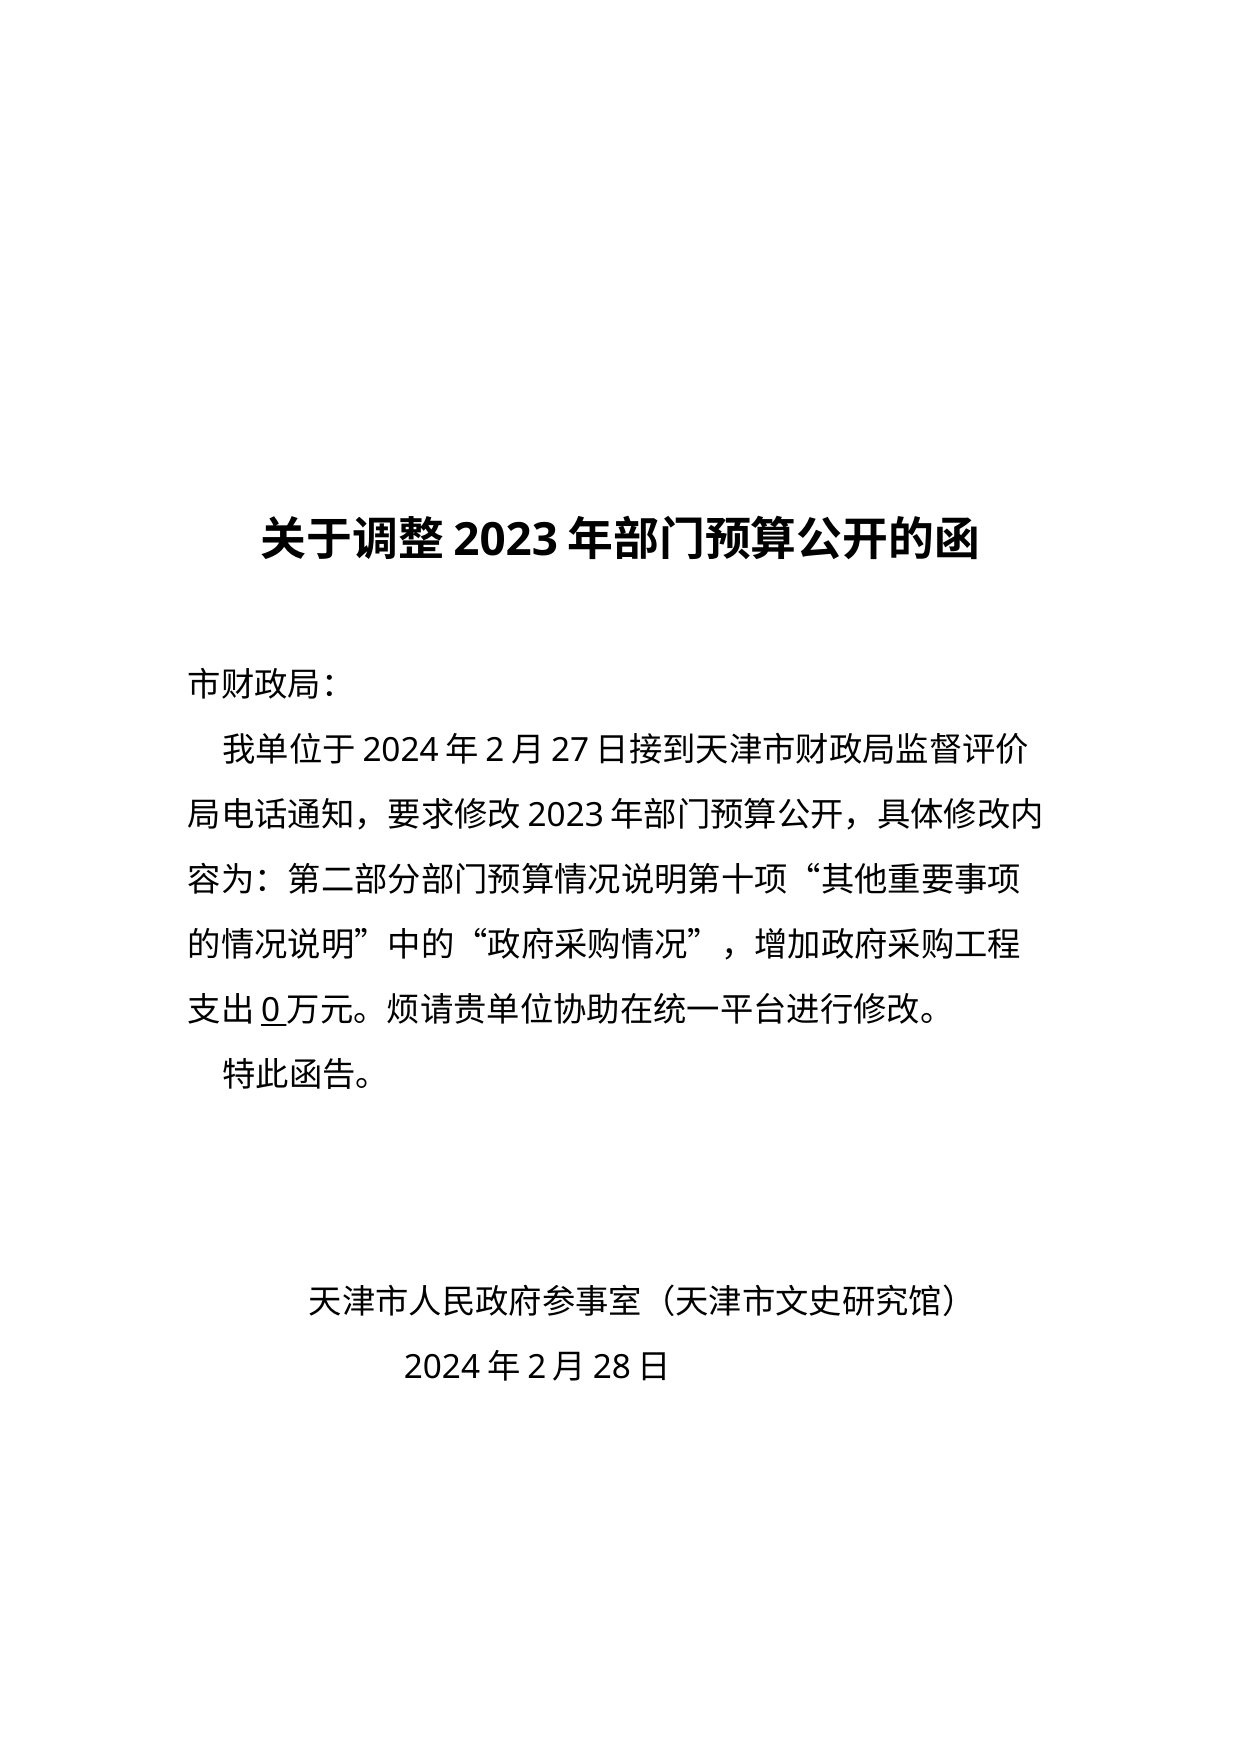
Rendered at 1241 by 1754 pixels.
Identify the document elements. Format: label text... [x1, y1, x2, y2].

text 特此函告。 [187, 1039, 1053, 1104]
text 天津市人民政府参事室（天津市文史研究馆） [187, 1267, 1053, 1332]
text 我单位于2024年2月27日接到天津市财政局监督评价局电话通知，要求修改2023年部门预算公开，具体修改内容为：第二部分部门预算情况说明第十项“其他重要事项的情况说明”中的“政府采购情况”，增加政府采购工程支出0万元。烦请贵单位协助在统一平台进行修改。 [187, 714, 1053, 1039]
text 关于调整2023年部门预算公开的函 [187, 487, 1053, 584]
text 2024年2月28日 [187, 1332, 1053, 1397]
text 市财政局： [187, 649, 1053, 714]
